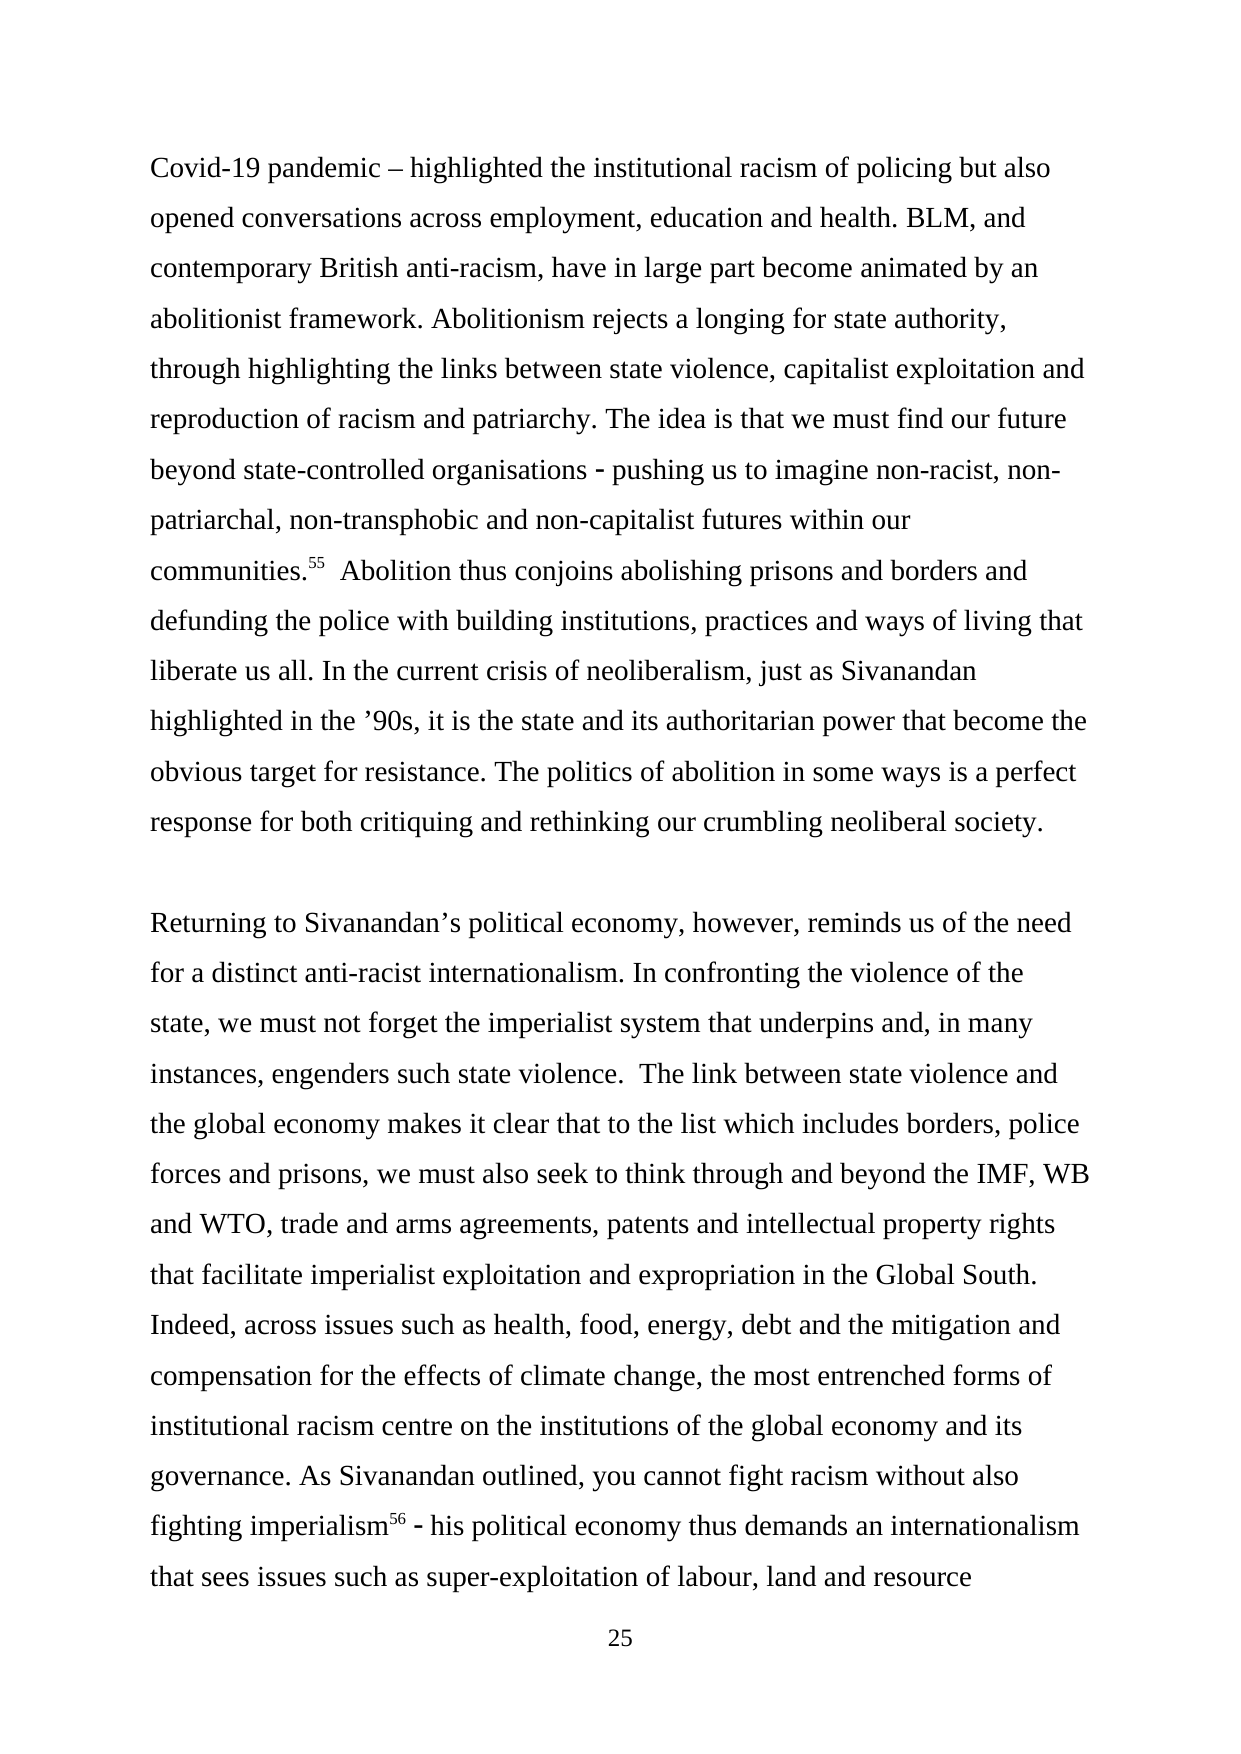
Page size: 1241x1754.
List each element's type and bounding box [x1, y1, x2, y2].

text [150, 905, 1090, 1592]
text [150, 150, 1090, 838]
